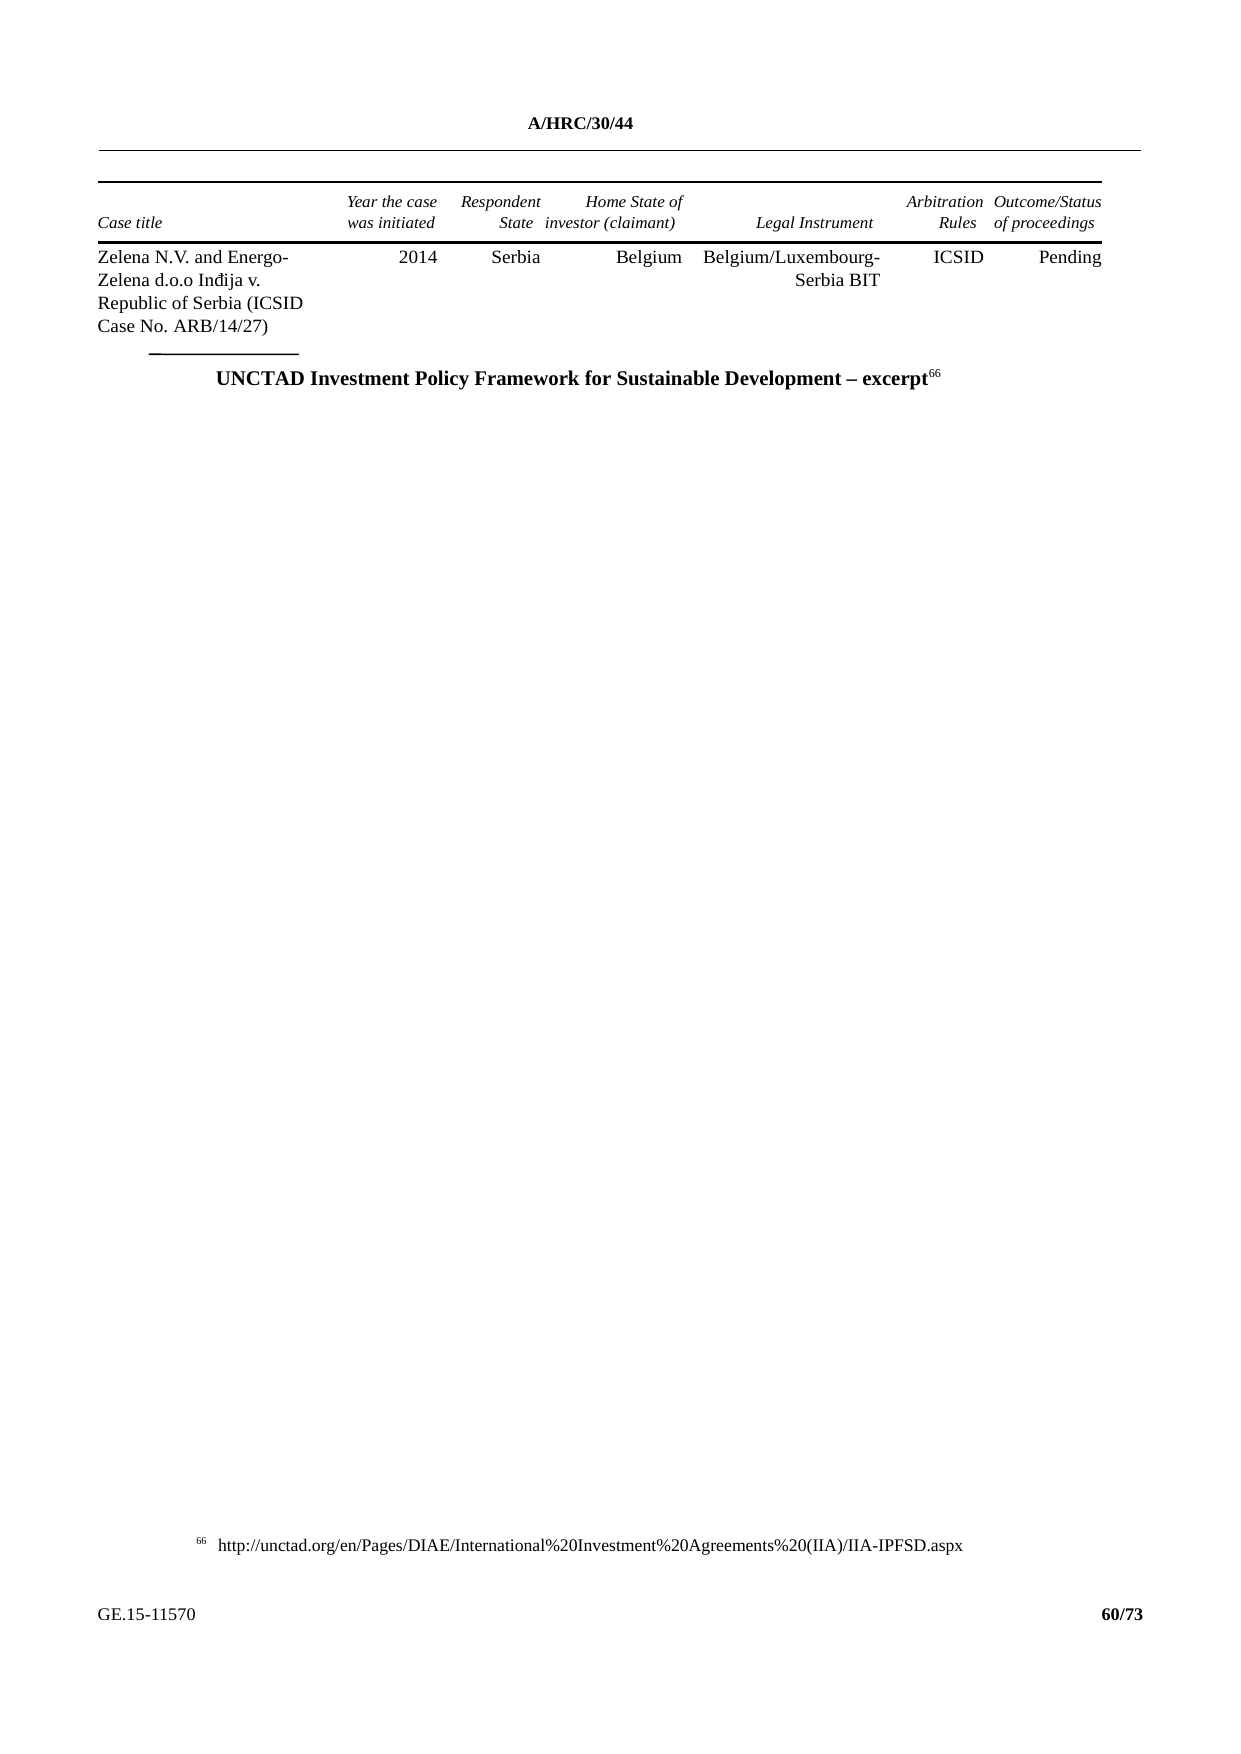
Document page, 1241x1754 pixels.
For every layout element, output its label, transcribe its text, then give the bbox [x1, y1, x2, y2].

text UNCTAD Investment Policy Framework for Sustainable Development – excerpt66 [97, 366, 1024, 391]
table_header Respondent State [437, 183, 540, 241]
table_cell 2014 [334, 244, 437, 341]
table_cell Belgium [540, 244, 688, 341]
table_header Year the case was initiated [334, 183, 437, 241]
table_header Arbitration Rules [880, 183, 983, 241]
table_header Case title [98, 183, 334, 241]
table_cell Zelena N.V. and Energo-Zelena d.o.o Inđija v. Republic of Serbia (ICSID Case No. ARB/14/27) [98, 244, 334, 341]
table_header Home State of investor (claimant) [540, 183, 688, 241]
table_header Outcome/Status of proceedings [984, 183, 1102, 241]
text 66 http://unctad.org/en/Pages/DIAE/International%20Investment%20Agreements%20(IIA)/IIA-IPFSD.aspx [124, 1533, 1026, 1556]
table_cell Serbia [437, 244, 540, 341]
table_header Legal Instrument [688, 183, 880, 241]
table_cell Pending [984, 244, 1102, 341]
table_cell Belgium/Luxembourg-Serbia BIT [688, 244, 880, 341]
table_cell ICSID [880, 244, 983, 341]
